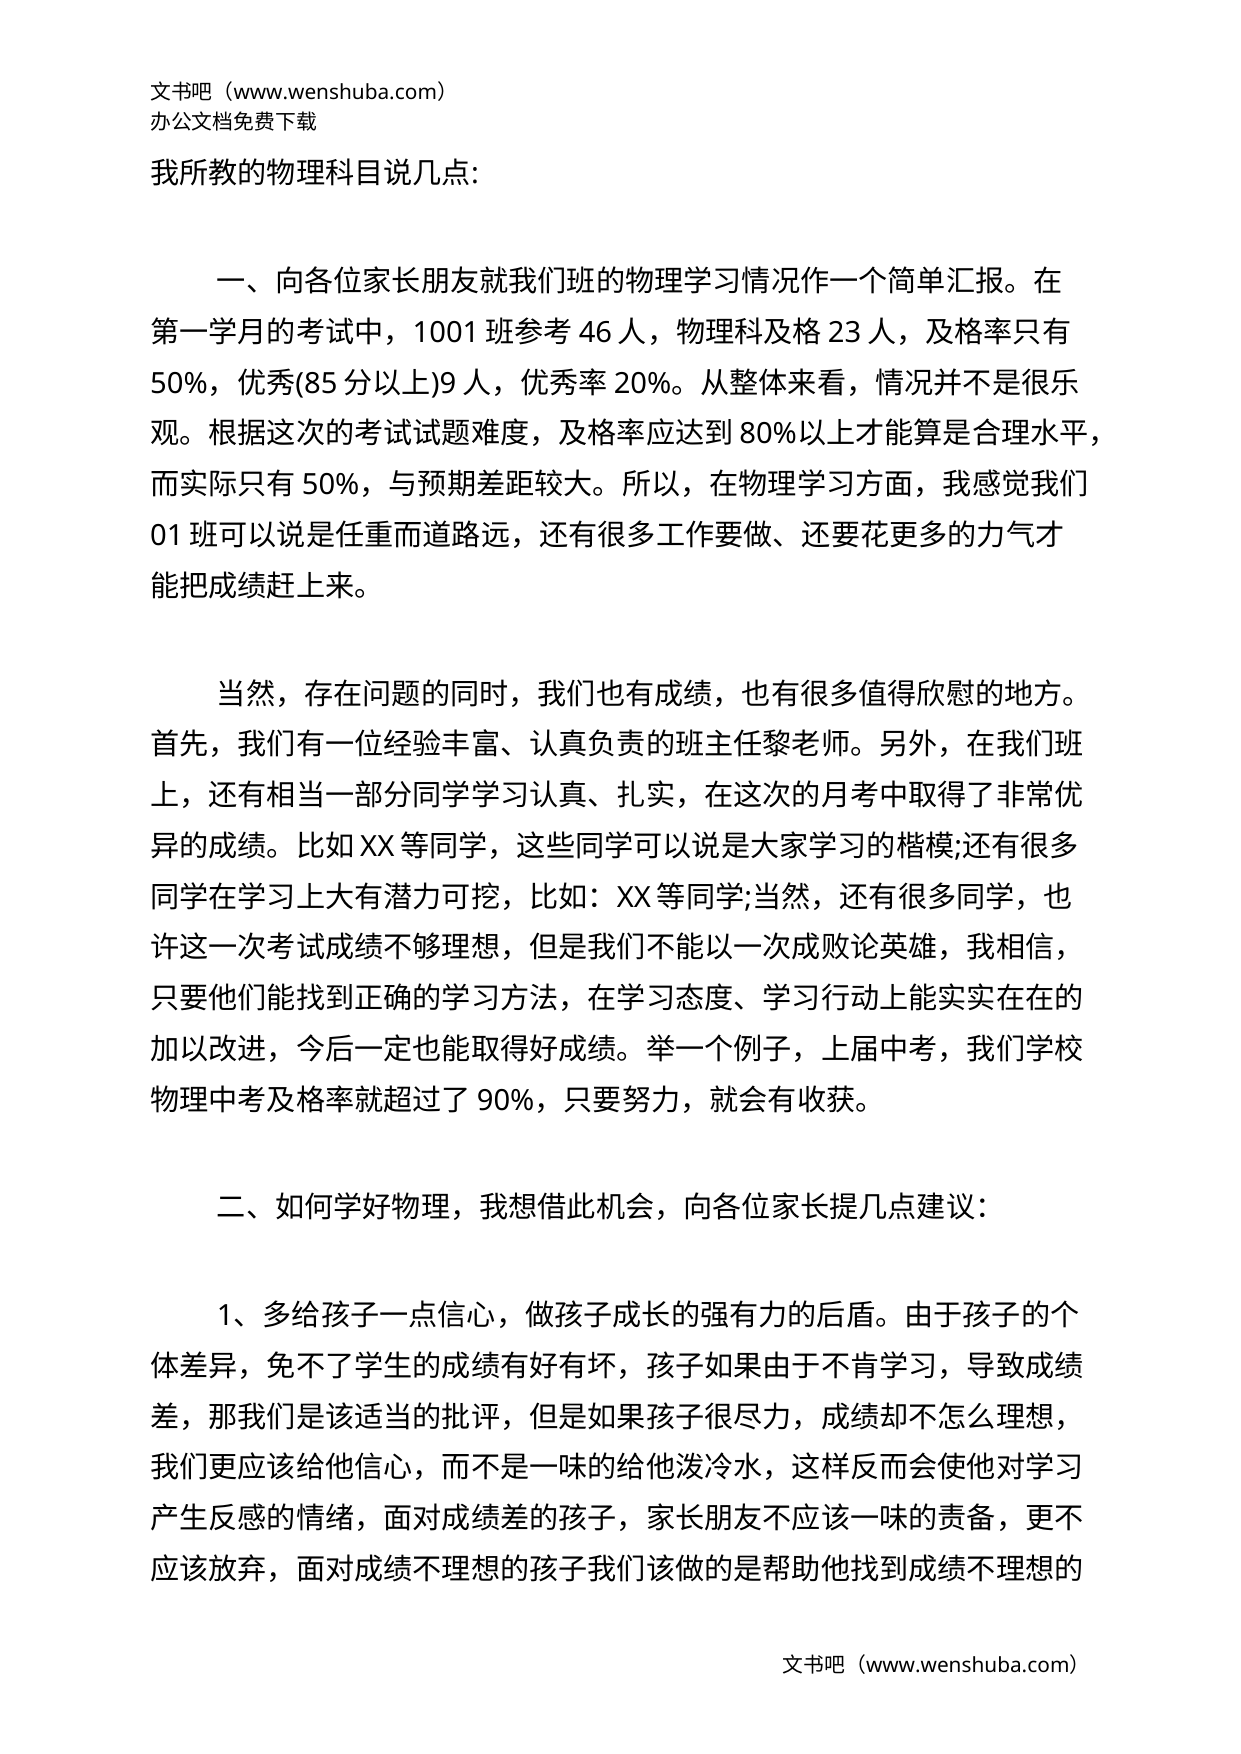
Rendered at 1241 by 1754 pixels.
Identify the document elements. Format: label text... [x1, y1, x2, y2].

text 当然，存在问题的同时，我们也有成绩，也有很多值得欣慰的地方。首先，我们有一位经验丰富、认真负责的班主任黎老师。另外，在我们班上，还有相当一部分同学学习认真、扎实，在这次的月考中取得了非常优异的成绩。比如XX等同学，这些同学可以说是大家学习的楷模;还有很多同学在学习上大有潜力可挖，比如：XX等同学;当然，还有很多同学，也许这一次考试成绩不够理想，但是我们不能以一次成败论英雄，我相信，只要他们能找到正确的学习方法，在学习态度、学习行动上能实实在在的加以改进，今后一定也能取得好成绩。举一个例子，上届中考，我们学校物理中考及格率就超过了90%，只要努力，就会有收获。 [150, 670, 1090, 1119]
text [150, 150, 1090, 192]
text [150, 1292, 1090, 1588]
text 二、如何学好物理，我想借此机会，向各位家长提几点建议： [150, 1184, 1090, 1226]
text 一、向各位家长朋友就我们班的物理学习情况作一个简单汇报。在第一学月的考试中，1001班参考46人，物理科及格23人，及格率只有50%，优秀(85分以上)9人，优秀率20%。从整体来看，情况并不是很乐观。根据这次的考试试题难度，及格率应达到80%以上才能算是合理水平，而实际只有50%，与预期差距较大。所以，在物理学习方面，我感觉我们01班可以说是任重而道路远，还有很多工作要做、还要花更多的力气才能把成绩赶上来。 [150, 258, 1090, 605]
